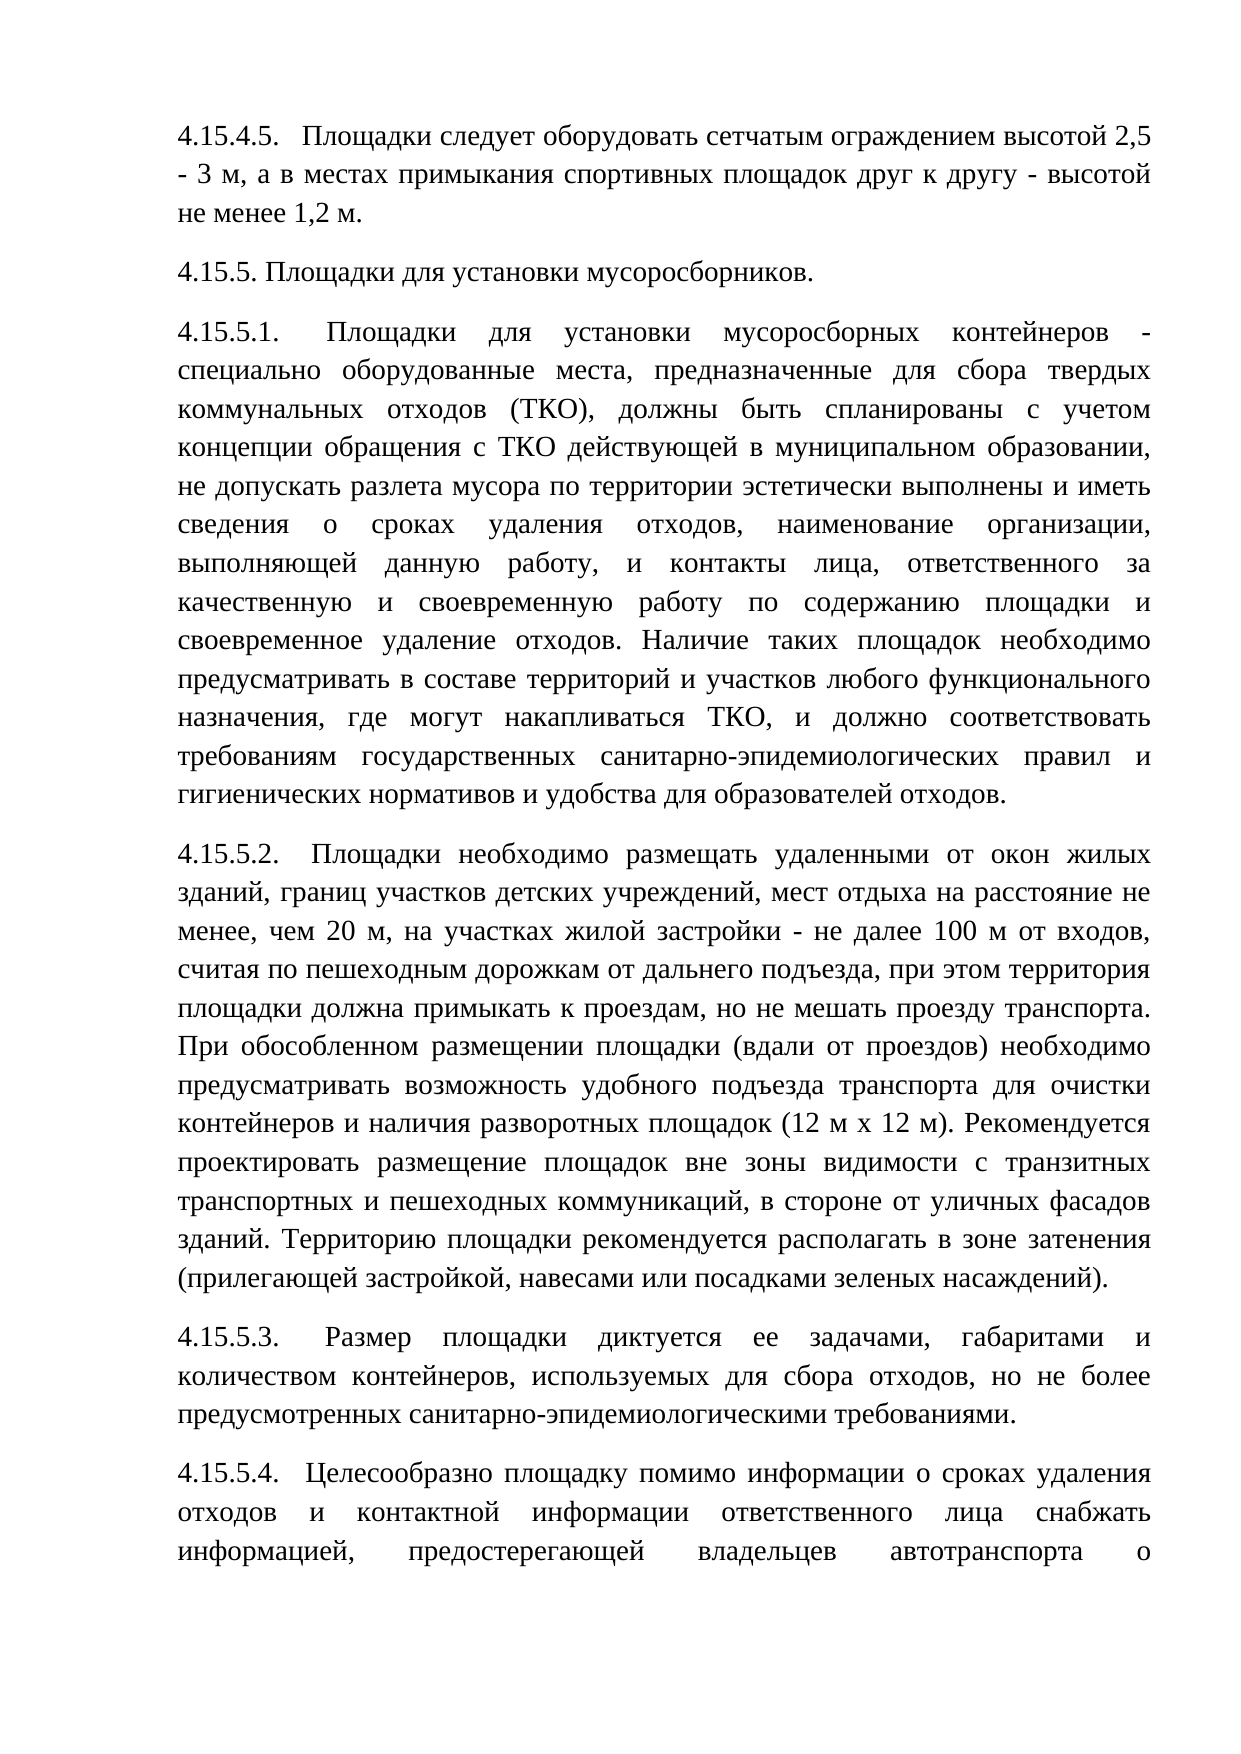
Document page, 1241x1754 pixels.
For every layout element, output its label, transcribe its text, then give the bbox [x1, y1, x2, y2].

text 4.15.5. Площадки для установки мусоросборников. [177, 254, 1152, 288]
text 4.15.5.2. Площадки необходимо размещать удаленными от окон жилых зданий, границ участков детских учреждений, мест отдыха на расстояние не менее, чем 20 м, на участках жилой застройки - не далее 100 м от входов, считая по пешеходным дорожкам от дальнего подъезда, при этом территория площадки должна примыкать к проездам, но не мешать проезду транспорта. При обособленном размещении площадки (вдали от проездов) необходимо предусматривать возможность удобного подъезда транспорта для очистки контейнеров и наличия разворотных площадок (12 м x 12 м). Рекомендуется проектировать размещение площадок вне зоны видимости с транзитных транспортных и пешеходных коммуникаций, в стороне от уличных фасадов зданий. Территорию площадки рекомендуется располагать в зоне затенения (прилегающей застройкой, навесами или посадками зеленых насаждений). [177, 836, 1152, 1293]
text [177, 1456, 1152, 1566]
text 4.15.5.1. Площадки для установки мусоросборных контейнеров - специально оборудованные места, предназначенные для сбора твердых коммунальных отходов (ТКО), должны быть спланированы с учетом концепции обращения с ТКО действующей в муниципальном образовании, не допускать разлета мусора по территории эстетически выполнены и иметь сведения о сроках удаления отходов, наименование организации, выполняющей данную работу, и контакты лица, ответственного за качественную и своевременную работу по содержанию площадки и своевременное удаление отходов. Наличие таких площадок необходимо предусматривать в составе территорий и участков любого функционального назначения, где могут накапливаться ТКО, и должно соответствовать требованиям государственных санитарно-эпидемиологических правил и гигиенических нормативов и удобства для образователей отходов. [177, 314, 1152, 810]
text 4.15.4.5. Площадки следует оборудовать сетчатым ограждением высотой 2,5 - 3 м, а в местах примыкания спортивных площадок друг к другу - высотой не менее 1,2 м. [177, 118, 1152, 229]
text 4.15.5.3. Размер площадки диктуется ее задачами, габаритами и количеством контейнеров, используемых для сбора отходов, но не более предусмотренных санитарно-эпидемиологическими требованиями. [177, 1319, 1152, 1430]
